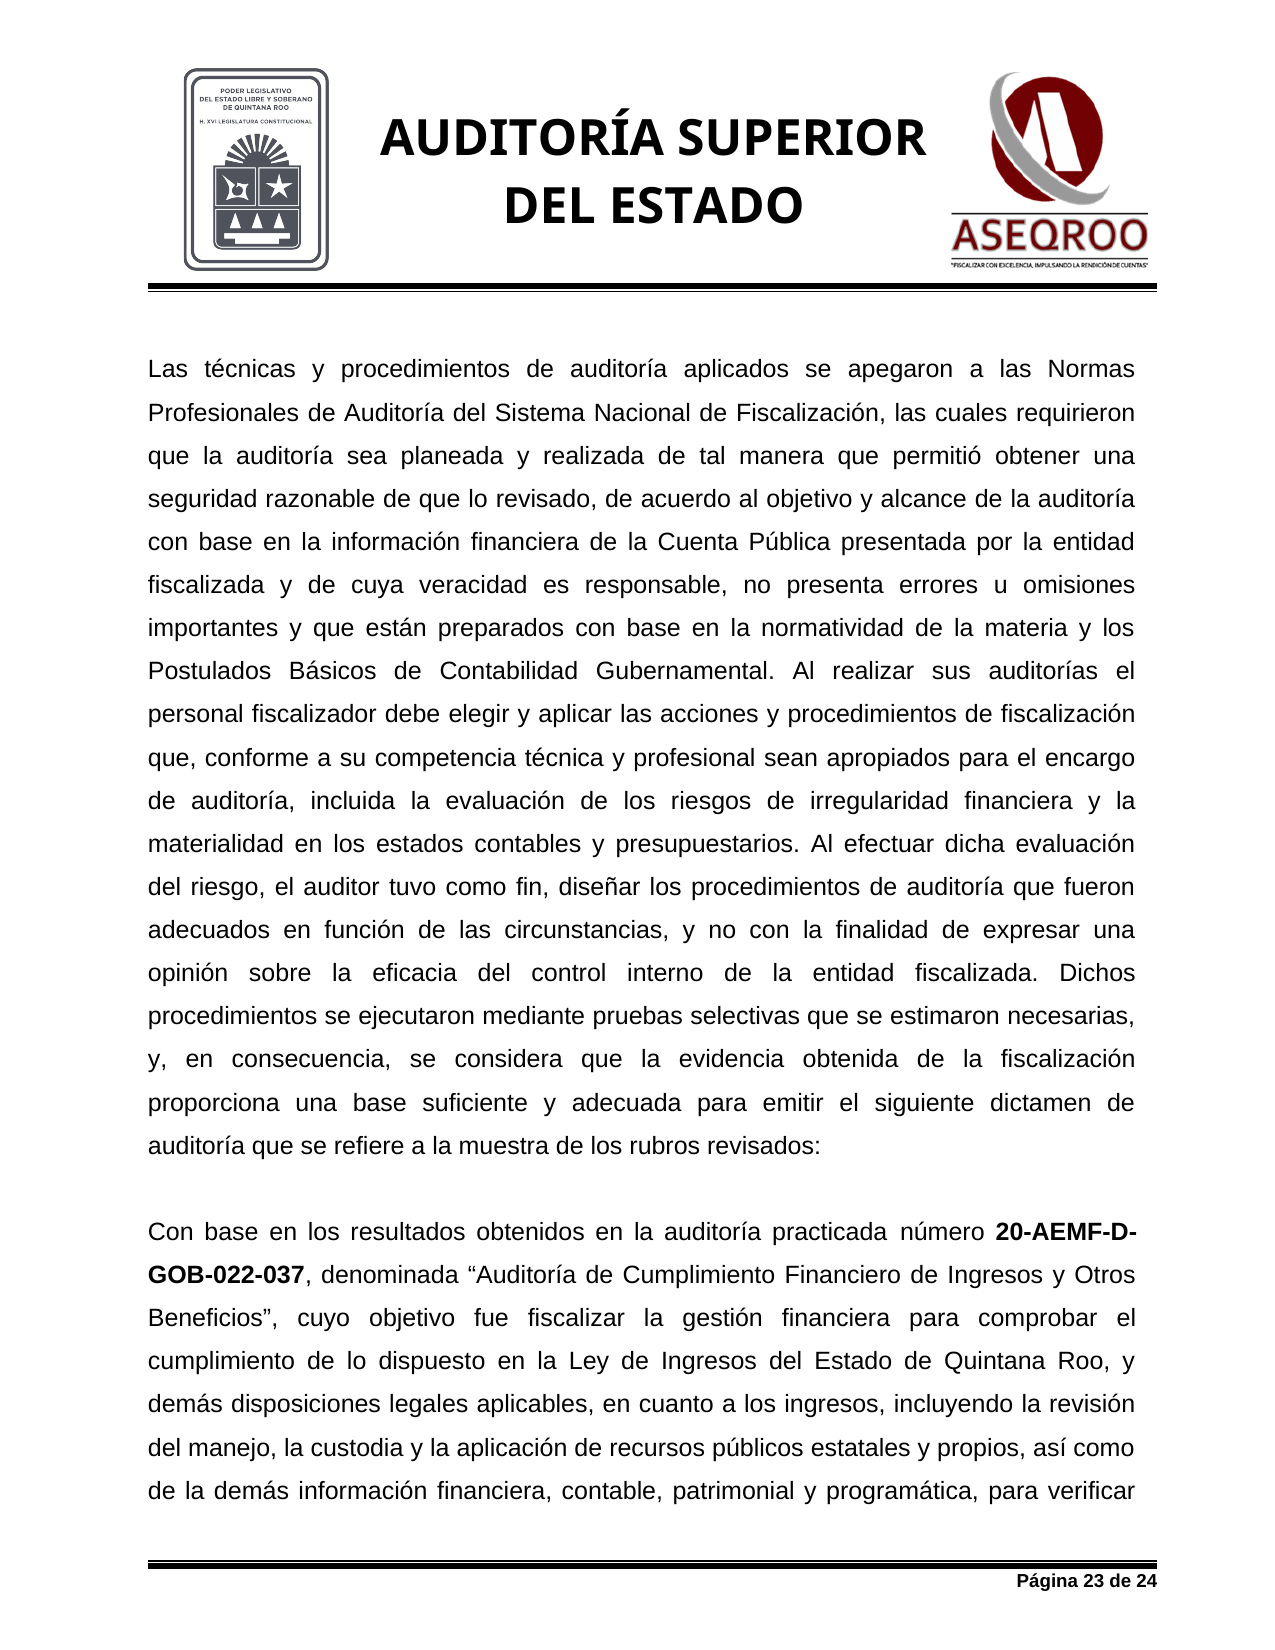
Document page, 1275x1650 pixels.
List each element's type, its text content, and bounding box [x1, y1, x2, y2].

picture [951, 72, 1148, 268]
text Las técnicas y procedimientos de auditoría aplicados se apegaron a las Normas Profesionales de Auditoría del Sistema Nacional de Fiscalización, las cuales requirieron que la auditoría sea planeada y realizada de tal manera que permitió obtener una seguridad razonable de que lo revisado, de acuerdo al objetivo y alcance de la auditoría con base en la información financiera de la Cuenta Pública presentada por la entidad fiscalizada y de cuya veracidad es responsable, no presenta errores u omisiones importantes y que están preparados con base en la normatividad de la materia y los Postulados Básicos de Contabilidad Gubernamental. Al realizar sus auditorías el personal fiscalizador debe elegir y aplicar las acciones y procedimientos de fiscalización que, conforme a su competencia técnica y profesional sean apropiados para el encargo de auditoría, incluida la evaluación de los riesgos de irregularidad financiera y la materialidad en los estados contables y presupuestarios. Al efectuar dicha evaluación del riesgo, el auditor tuvo como fin, diseñar los procedimientos de auditoría que fueron adecuados en función de las circunstancias, y no con la finalidad de expresar una opinión sobre la eficacia del control interno de la entidad fiscalizada. Dichos procedimientos se ejecutaron mediante pruebas selectivas que se estimaron necesarias, y, en consecuencia, se considera que la evidencia obtenida de la fiscalización proporciona una base suficiente y adecuada para emitir el siguiente dictamen de auditoría que se refiere a la muestra de los rubros revisados: [148, 354, 1137, 1159]
picture [183, 68, 329, 271]
